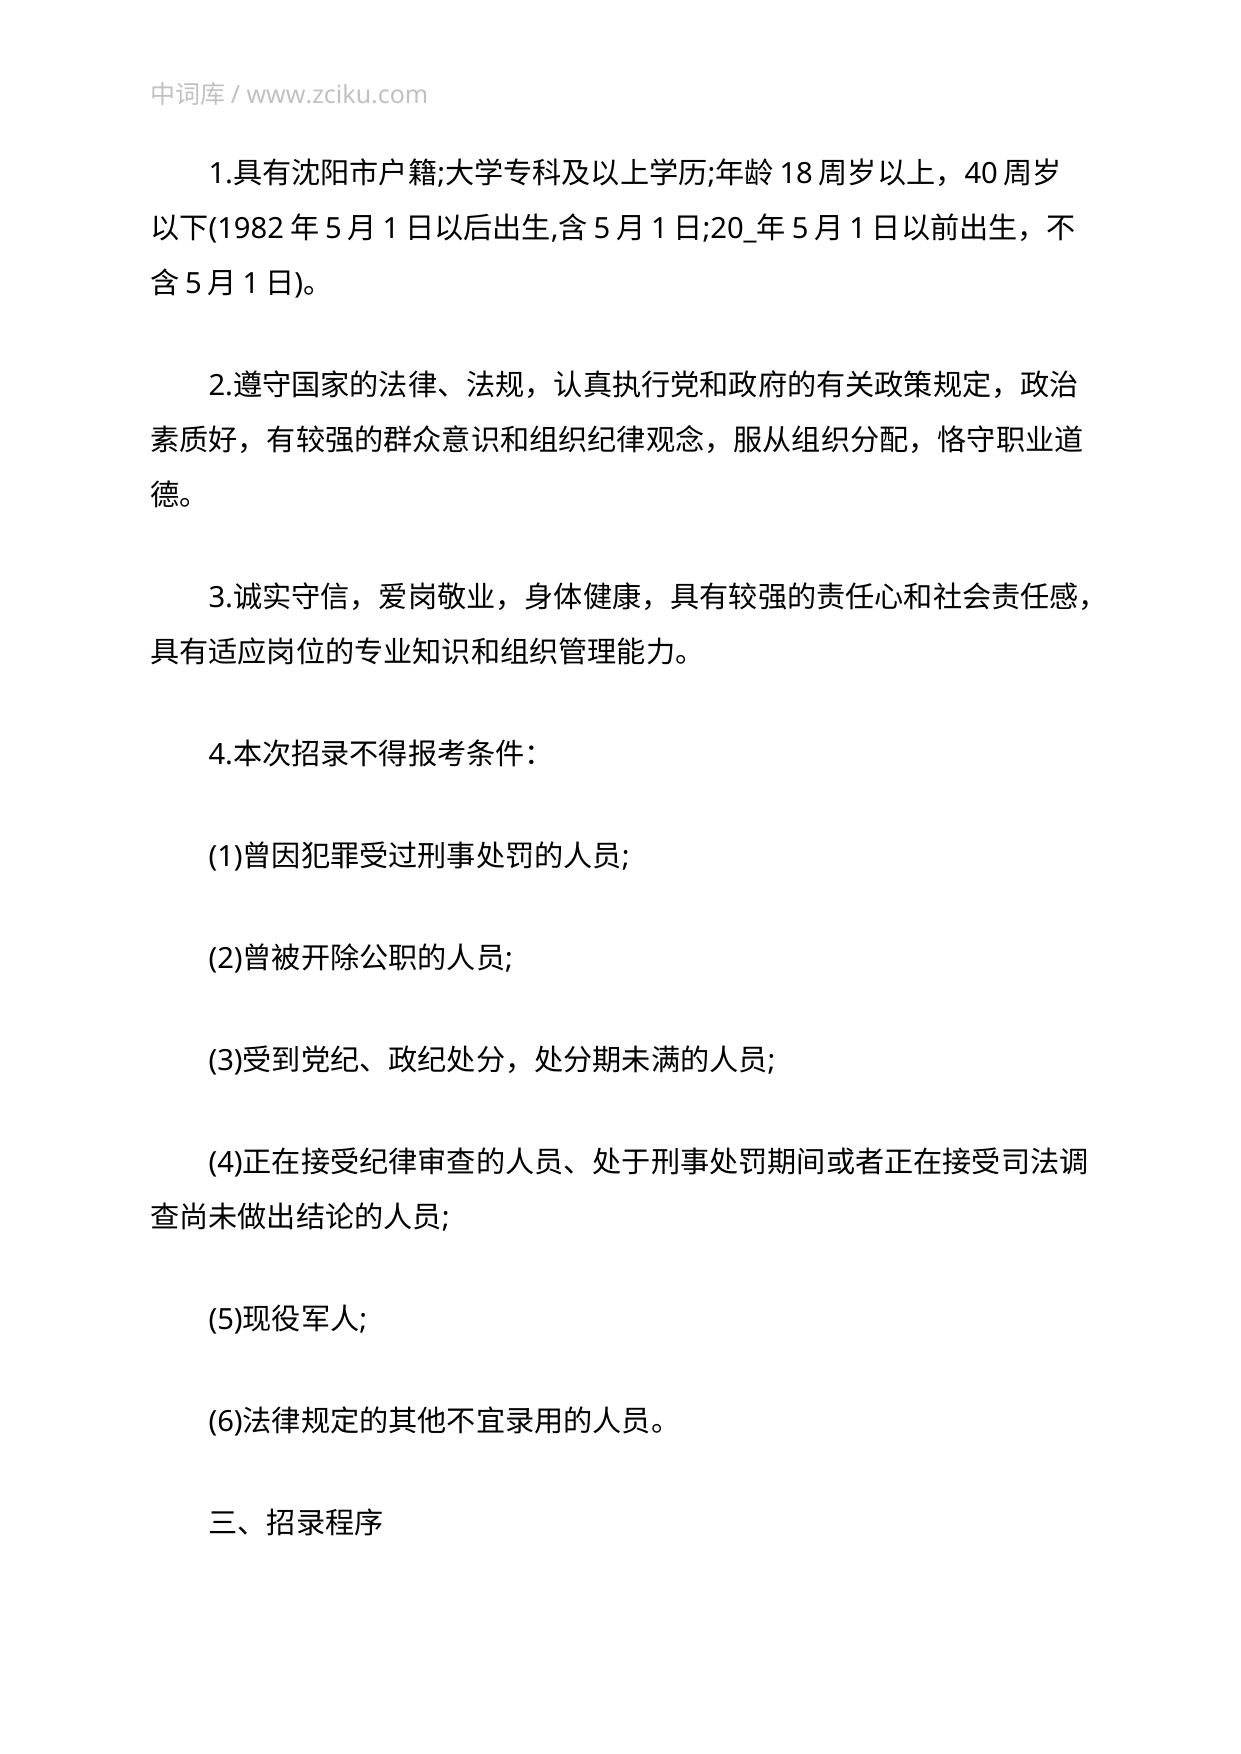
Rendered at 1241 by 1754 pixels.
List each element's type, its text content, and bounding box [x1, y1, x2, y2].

text (2)曾被开除公职的人员; [150, 934, 1090, 977]
text 3.诚实守信，爱岗敬业，身体健康，具有较强的责任心和社会责任感，具有适应岗位的专业知识和组织管理能力。 [150, 574, 1090, 671]
text (1)曾因犯罪受过刑事处罚的人员; [150, 832, 1090, 875]
text 2.遵守国家的法律、法规，认真执行党和政府的有关政策规定，政治素质好，有较强的群众意识和组织纪律观念，服从组织分配，恪守职业道德。 [150, 362, 1090, 514]
text (6)法律规定的其他不宜录用的人员。 [150, 1397, 1090, 1440]
text (5)现役军人; [150, 1295, 1090, 1338]
text 1.具有沈阳市户籍;大学专科及以上学历;年龄18周岁以上，40周岁以下(1982年5月1日以后出生,含5月1日;20_年5月1日以前出生，不含5月1日)。 [150, 150, 1090, 302]
text 4.本次招录不得报考条件： [150, 730, 1090, 773]
text 三、招录程序 [150, 1499, 1090, 1542]
text (3)受到党纪、政纪处分，处分期未满的人员; [150, 1036, 1090, 1079]
text (4)正在接受纪律审查的人员、处于刑事处罚期间或者正在接受司法调查尚未做出结论的人员; [150, 1138, 1090, 1236]
